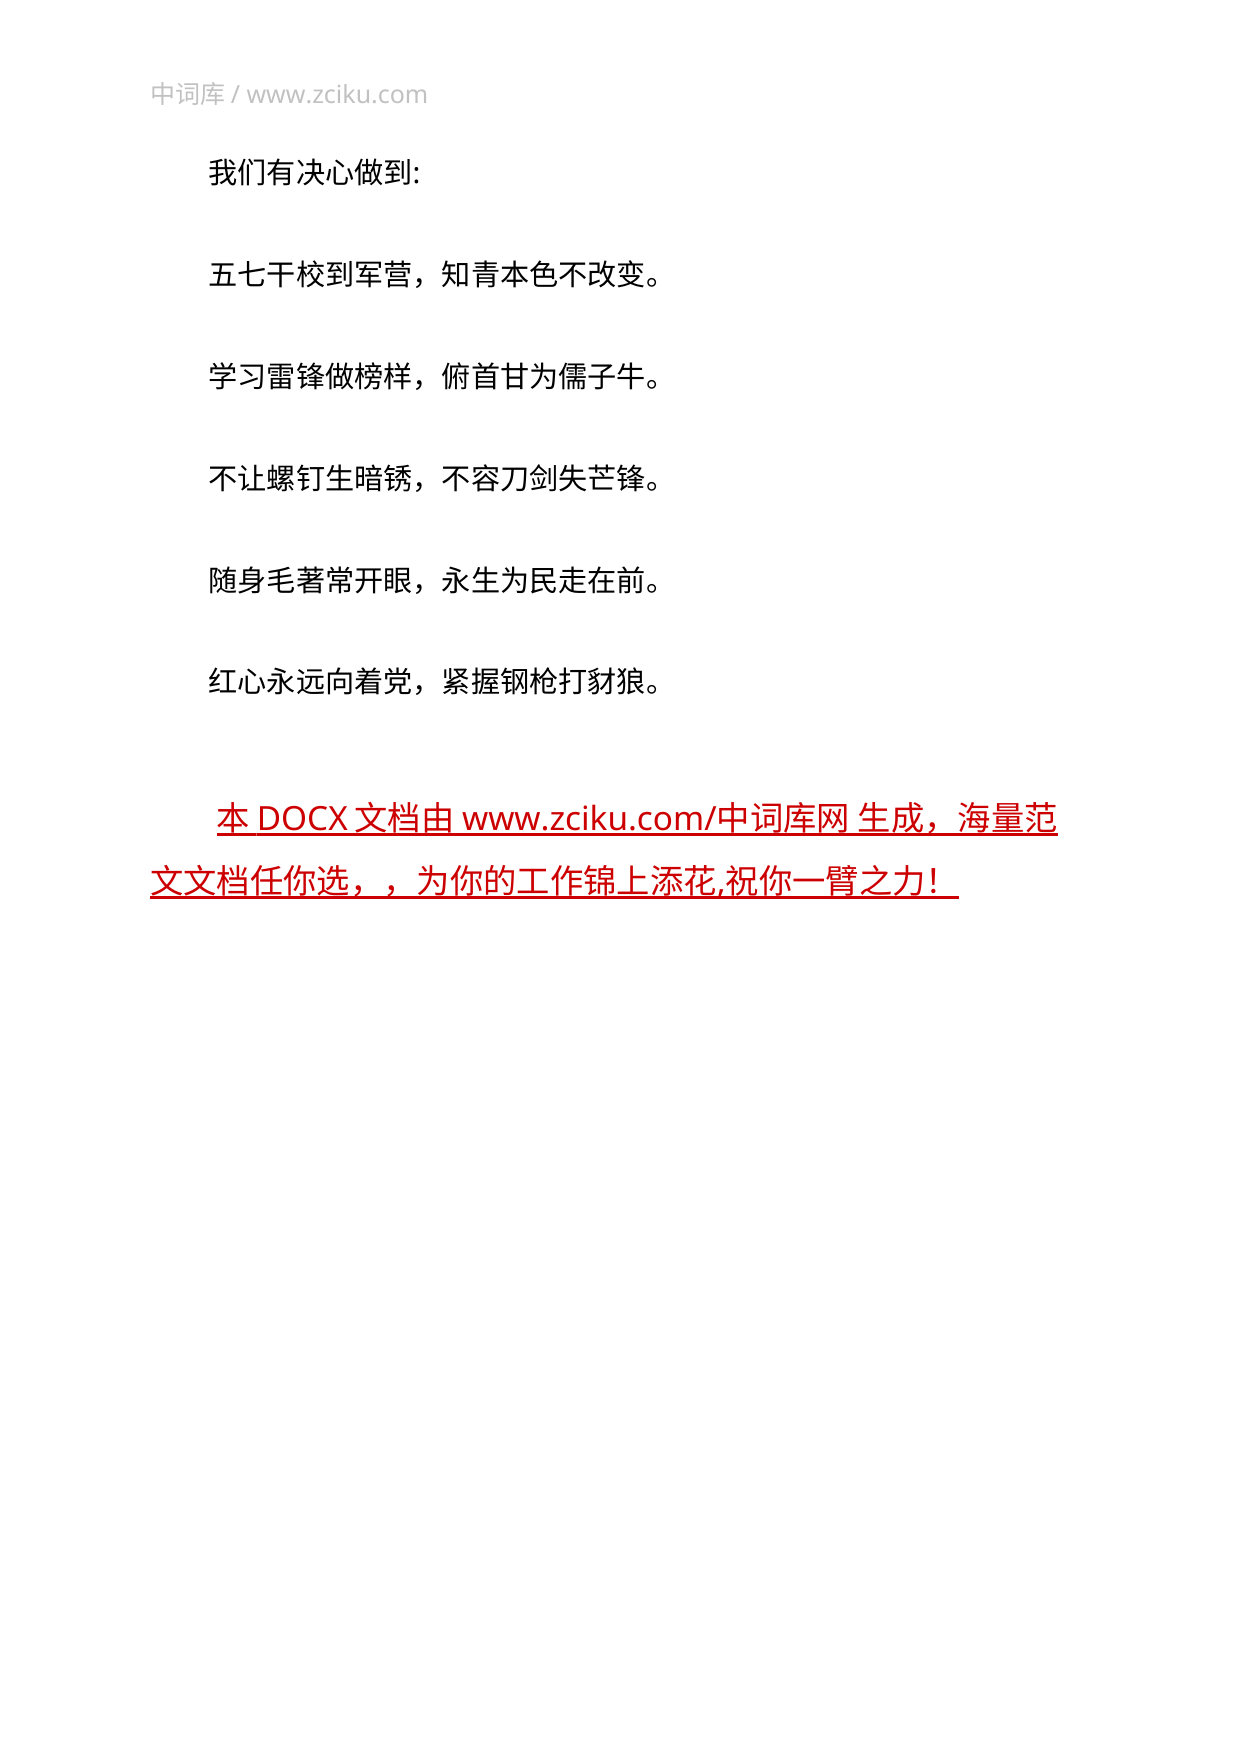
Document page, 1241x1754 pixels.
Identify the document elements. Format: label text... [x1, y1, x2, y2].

text 随身毛著常开眼，永生为民走在前。 [150, 557, 1090, 599]
text 学习雷锋做榜样，俯首甘为儒子牛。 [150, 354, 1090, 396]
text 我们有决心做到: [150, 150, 1090, 192]
text 五七干校到军营，知青本色不改变。 [150, 252, 1090, 294]
text 本DOCX文档由 www.zciku.com/中词库网 生成，海量范文文档任你选，，为你的工作锦上添花,祝你一臂之力！ [150, 792, 1090, 903]
text 不让螺钉生暗锈，不容刀剑失芒锋。 [150, 456, 1090, 498]
text 红心永远向着党，紧握钢枪打豺狼。 [150, 659, 1090, 701]
